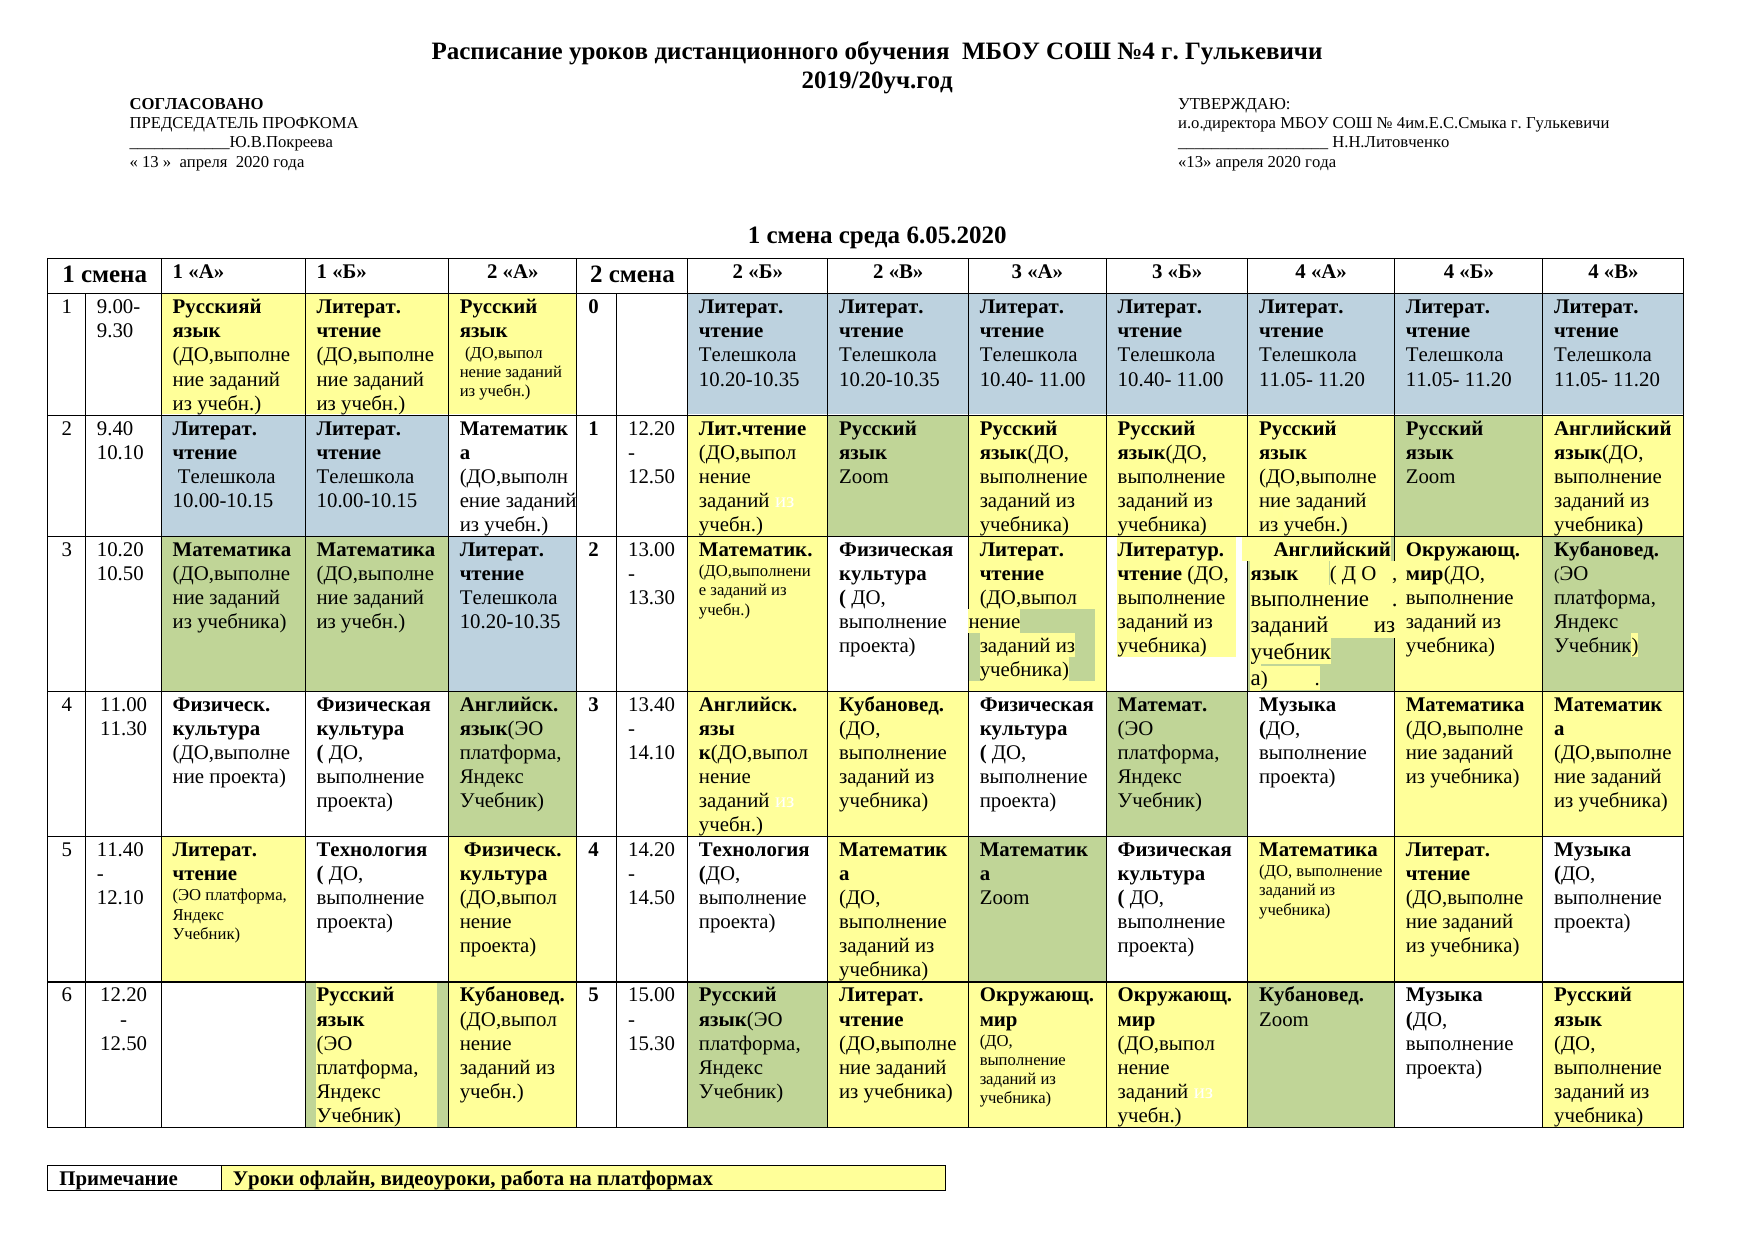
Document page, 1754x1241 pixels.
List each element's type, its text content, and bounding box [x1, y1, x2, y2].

table_cell Русский язык(ЭО платформа, Яндекс Учебник) [688, 983, 827, 1127]
table_cell 5 [48, 837, 85, 981]
table_cell Окружающ. мир (ДО, выполнение заданий из учебника) [969, 983, 1106, 1127]
table_cell Физическая культура ( ДО, выполнение проекта) [1107, 837, 1247, 981]
table_cell 12.20-12.50 [617, 416, 687, 536]
table_cell 9.00- 9.30 [86, 294, 161, 414]
text 2019/20уч.год [59, 65, 1695, 94]
table_cell Английск. язык(ЭО платформа, Яндекс Учебник) [449, 692, 576, 836]
table_cell Английск. язык(ДО,выполнение заданий из учебн.) [688, 692, 827, 836]
table_cell Русскияй язык (ДО,выполнение заданий из учебн.) [162, 294, 305, 414]
table_cell 3 [48, 537, 85, 691]
table_cell Математика (ДО,выполнение заданий из учебника) [162, 537, 305, 691]
table_header УТВЕРЖДАЮ: и.о.директора МБОУ СОШ № 4им.Е.С.Смыка г. Гулькевичи __________________ Н.Н.Литовченко «13» апреля 2020 года [778, 94, 1672, 221]
table_cell Кубановед. (ЭО платформа, Яндекс Учебник) [1543, 537, 1683, 691]
table_cell Лит.чтение (ДО,выпол нение заданий из учебн.) [688, 416, 827, 536]
table_header 2 «В» [828, 259, 968, 293]
table_cell Кубановед. (ДО, выполнение заданий из учебника) [828, 692, 968, 836]
table_cell Литерат. чтение Телешкола 10.20-10.35 [828, 294, 968, 414]
table_cell Музыка (ДО, выполнение проекта) [1543, 837, 1683, 981]
table_cell Русский язык(ДО, выполнение заданий из учебника) [969, 416, 1106, 536]
table_cell Литерат. чтение Телешкола 11.05- 11.20 [1543, 294, 1683, 414]
table_cell 2 [577, 537, 616, 691]
table_cell Музыка (ДО, выполнение проекта) [1248, 692, 1394, 836]
table_cell Литерат. чтение Телешкола 10.00-10.15 [306, 416, 448, 536]
table_cell 4 [577, 837, 616, 981]
table_cell Кубановед. (ДО,выполнение заданий из учебн.) [449, 983, 576, 1127]
table_cell 9.40 10.10 [86, 416, 161, 536]
table_cell Математика (ДО,выполнение заданий из учебника) [1543, 692, 1683, 836]
table_header 4 «А» [1248, 259, 1394, 293]
table_cell Математ. (ЭО платформа, Яндекс Учебник) [1107, 692, 1247, 836]
table_cell Математика (ДО, выполнение заданий из учебника) [1248, 837, 1394, 981]
table_cell Математика (ДО, выполнение заданий из учебника) [828, 837, 968, 981]
table_header 1 «А» [162, 259, 305, 293]
table_cell Технология (ДО, выполнение проекта) [688, 837, 827, 981]
table_cell [617, 294, 687, 414]
table_header Уроки офлайн, видеоуроки, работа на платформах [222, 1166, 945, 1190]
table_cell 4 [48, 692, 85, 836]
table_cell Литерат. чтение Телешкола 11.05- 11.20 [1248, 294, 1394, 414]
table_cell Физическая культура ( ДО, выполнение проекта) [306, 692, 448, 836]
table_cell Физическая культура ( ДО, выполнение проекта) [828, 537, 968, 691]
table_cell Музыка (ДО, выполнение проекта) [1395, 983, 1542, 1127]
table_cell Литерат. чтение Телешкола 10.40- 11.00 [1107, 294, 1247, 414]
table_cell 10.20 10.50 [86, 537, 161, 691]
text Расписание уроков дистанционного обучения МБОУ СОШ №4 г. Гулькевичи [59, 36, 1695, 65]
table_cell Русский язык Zoom [828, 416, 968, 536]
table_cell 15.00-15.30 [617, 983, 687, 1127]
table_cell Физическая культура ( ДО, выполнение проекта) [969, 692, 1106, 836]
table_cell 3 [577, 692, 616, 836]
table_cell Математика Zoom [969, 837, 1106, 981]
table_cell 5 [577, 983, 616, 1127]
table_cell Русский язык (ДО, выполнение заданий из учебника) [1543, 983, 1683, 1127]
table_cell Английский язык(ДО, выполнение заданий из учебника) [1543, 416, 1683, 536]
table_header 2 «А» [449, 259, 576, 293]
table_cell Кубановед. Zoom [1248, 983, 1394, 1127]
table_header 1 смена [48, 259, 161, 293]
table_cell Физическ. культура (ДО,выполнение проекта) [449, 837, 576, 981]
table_cell Литерат. чтение Телешкола 10.20-10.35 [688, 294, 827, 414]
table_cell 0 [577, 294, 616, 414]
table_cell Окружающ. мир(ДО, выполнение заданий из учебника) [1395, 537, 1542, 691]
table_cell 14.20-14.50 [617, 837, 687, 981]
table_cell Математика (ДО,выполнение заданий из учебн.) [306, 537, 448, 691]
table_header 2 «Б» [688, 259, 827, 293]
table_header 1 «Б» [306, 259, 448, 293]
table_header 2 смена [577, 259, 687, 293]
table_cell Литерат. чтение Телешкола 10.40- 11.00 [969, 294, 1106, 414]
table_cell Математика (ДО,выполнение заданий из учебн.) [449, 416, 576, 536]
table_cell Литерат. чтение (ДО,выполнение заданий из учебника) [828, 983, 968, 1127]
table_cell Литерат. чтение (ДО,выполнение заданий из учебника) [1395, 837, 1542, 981]
table_cell [162, 983, 305, 1127]
table_cell Русский язык Zoom [1395, 416, 1542, 536]
table_cell Физическ. культура (ДО,выполнение проекта) [162, 692, 305, 836]
table_cell Русский язык (ДО,выполнение заданий из учебн.) [1248, 416, 1394, 536]
table_cell 13.00-13.30 [617, 537, 687, 691]
table_header 3 «А» [969, 259, 1106, 293]
table_cell Математик. (ДО,выполнение заданий из учебн.) [688, 537, 827, 691]
table_cell Русский язык (ДО,выпол нение заданий из учебн.) [449, 294, 576, 414]
table_header СОГЛАСОВАНО ПРЕДСЕДАТЕЛЬ ПРОФКОМА ____________Ю.В.Покреева « 13 » апреля 2020 года [59, 94, 778, 221]
table_cell Русский язык(ДО, выполнение заданий из учебника) [1107, 416, 1247, 536]
table_cell Окружающ. мир (ДО,выпол нение заданий из учебн.) [1107, 983, 1247, 1127]
table_header 4 «Б» [1395, 259, 1542, 293]
table_cell 13.40-14.10 [617, 692, 687, 836]
table_cell Литерат. чтение (ЭО платформа, Яндекс Учебник) [162, 837, 305, 981]
text 1 смена среда 6.05.2020 [59, 221, 1695, 249]
table_cell 6 [48, 983, 85, 1127]
table_cell Литератур. чтение (ДО, выполнение заданий из учебника) [1107, 537, 1247, 691]
table_cell 11.00 11.30 [86, 692, 161, 836]
table_cell 12.20- 12.50 [86, 983, 161, 1127]
table_cell 2 [48, 416, 85, 536]
table_cell 11.40-12.10 [86, 837, 161, 981]
table_cell 1 [48, 294, 85, 414]
table_cell Математика (ДО,выполнение заданий из учебника) [1395, 692, 1542, 836]
table_cell 1 [577, 416, 616, 536]
table_cell Литерат. чтение Телешкола 10.20-10.35 [449, 537, 576, 691]
table_header Примечание [48, 1166, 221, 1190]
table_cell Литерат. чтение Телешкола 11.05- 11.20 [1395, 294, 1542, 414]
table_header 4 «В» [1543, 259, 1683, 293]
table_header 3 «Б» [1107, 259, 1247, 293]
table_cell Литерат. чтение (ДО,выполнение заданий из учебн.) [306, 294, 448, 414]
table_cell Технология ( ДО, выполнение проекта) [306, 837, 448, 981]
table_cell Литерат. чтение (ДО,выпол нение заданий из учебника) [969, 537, 1106, 691]
table_cell Литерат. чтение Телешкола 10.00-10.15 [162, 416, 305, 536]
